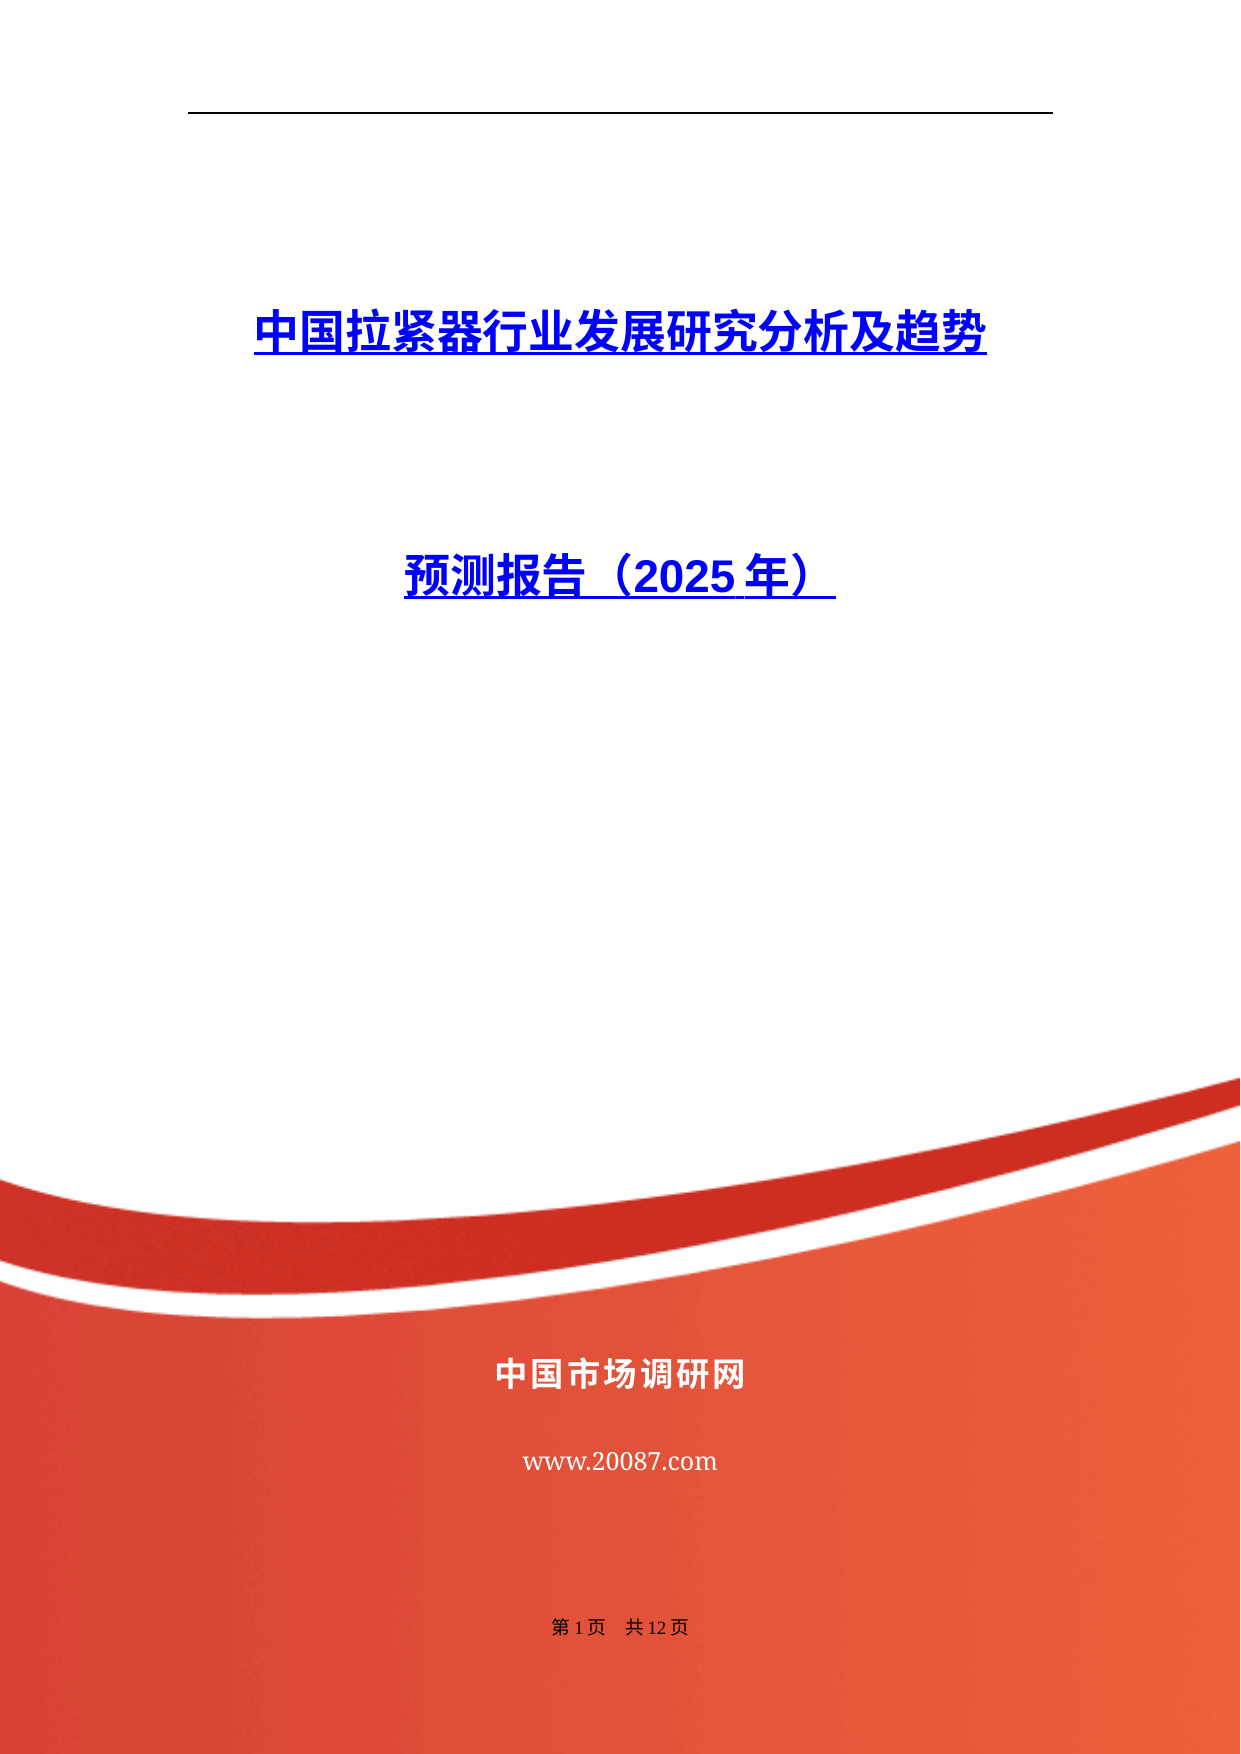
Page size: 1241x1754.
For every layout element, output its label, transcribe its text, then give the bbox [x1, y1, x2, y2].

picture [0, 1006, 1241, 1754]
subtitle 中国市场调研网 [187, 1339, 1053, 1404]
text www.20087.com [187, 1428, 1053, 1493]
table_header 中国拉紧器行业发展研究分析及趋势预测报告（2025年） [188, 207, 1053, 773]
